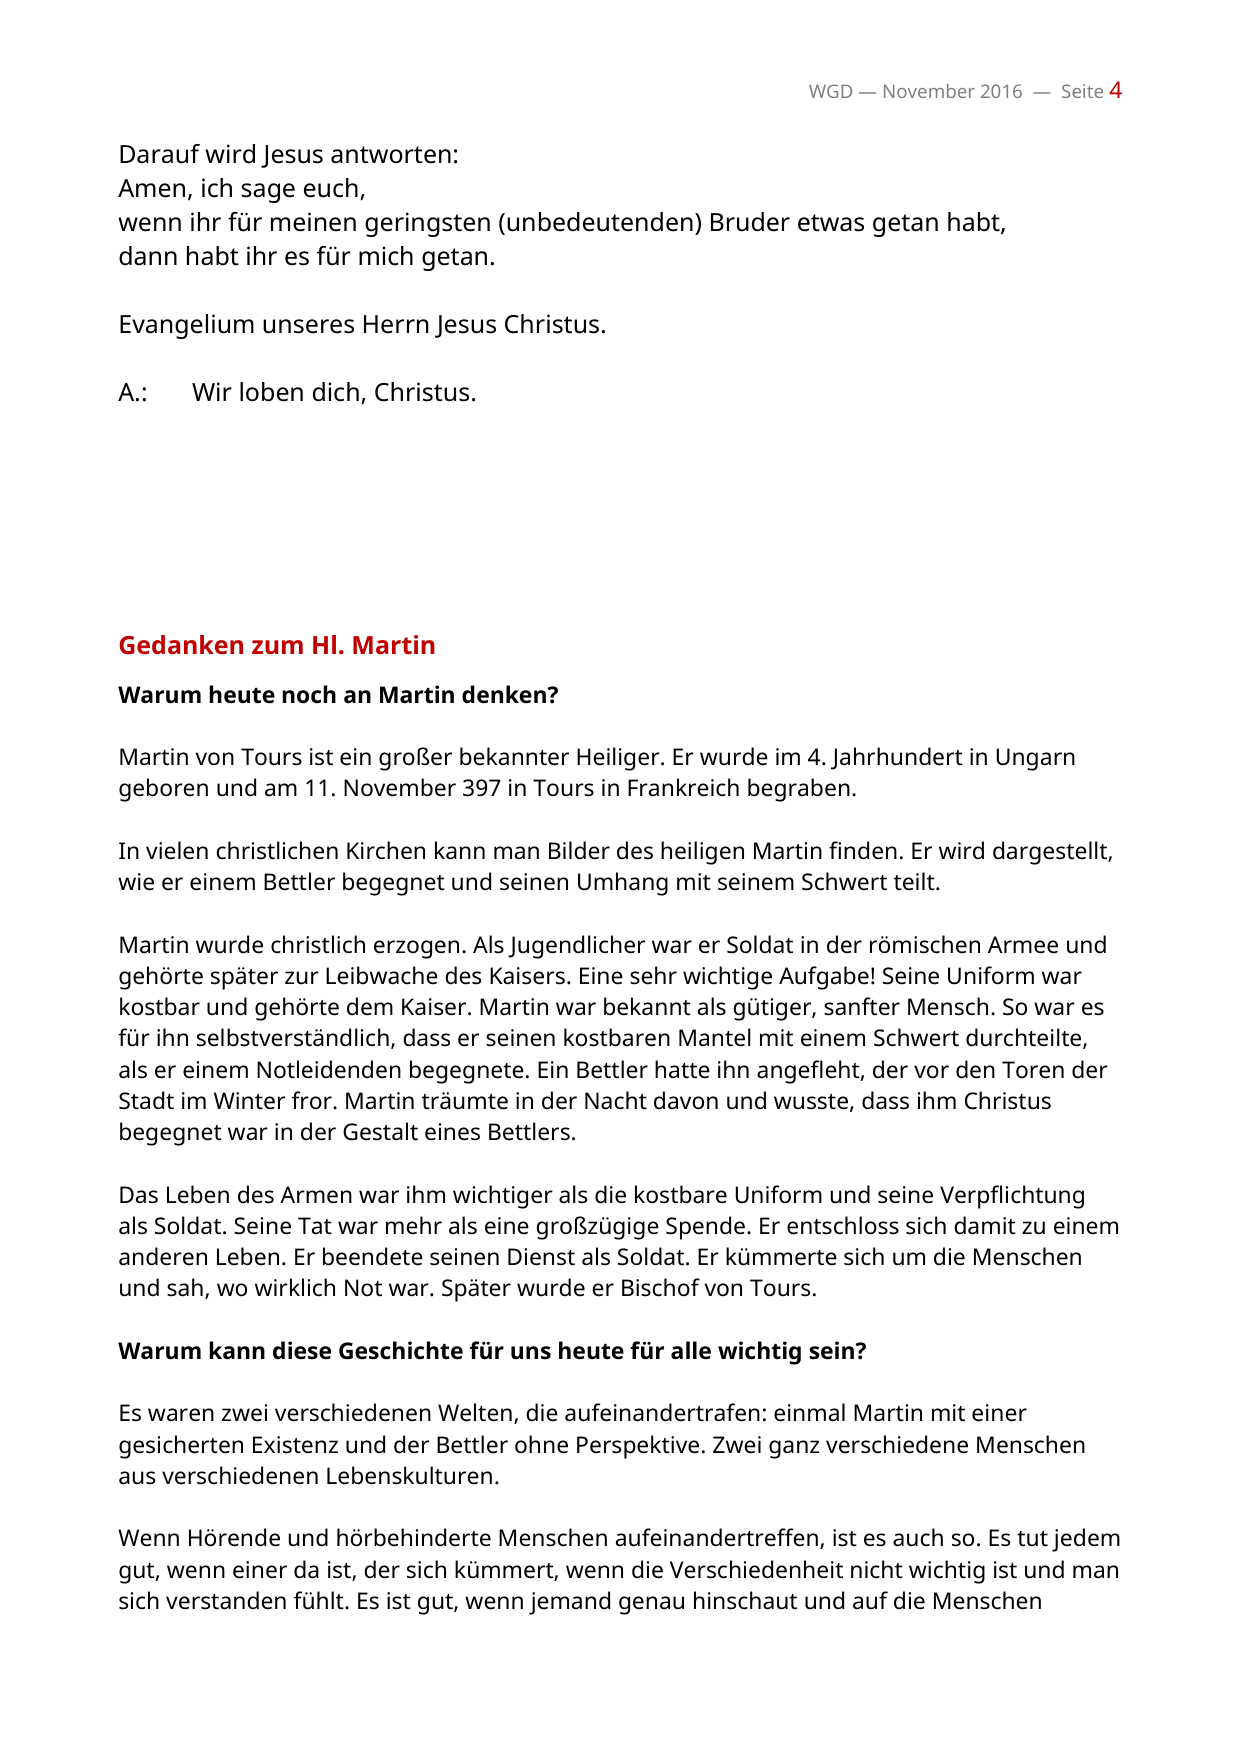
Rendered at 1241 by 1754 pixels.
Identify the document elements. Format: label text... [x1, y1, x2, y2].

text In vielen christlichen Kirchen kann man Bilder des heiligen Martin finden. Er wird dargestellt, wie er einem Bettler begegnet und seinen Umhang mit seinem Schwert teilt. [118, 835, 1122, 897]
text Martin wurde christlich erzogen. Als Jugendlicher war er Soldat in der römischen Armee und gehörte später zur Leibwache des Kaisers. Eine sehr wichtige Aufgabe! Seine Uniform war kostbar und gehörte dem Kaiser. Martin war bekannt als gütiger, sanfter Mensch. So war es für ihn selbstverständlich, dass er seinen kostbaren Mantel mit einem Schwert durchteilte, als er einem Notleidenden begegnete. Ein Bettler hatte ihn angefleht, der vor den Toren der Stadt im Winter fror. Martin träumte in der Nacht davon und wusste, dass ihm Christus begegnet war in der Gestalt eines Bettlers. [118, 929, 1122, 1147]
text A.: Wir loben dich, Christus. [118, 375, 1122, 409]
text Warum kann diese Geschichte für uns heute für alle wichtig sein? [118, 1335, 1122, 1366]
text Das Leben des Armen war ihm wichtiger als die kostbare Uniform und seine Verpflichtung als Soldat. Seine Tat war mehr als eine großzügige Spende. Er entschloss sich damit zu einem anderen Leben. Er beendete seinen Dienst als Soldat. Er kümmerte sich um die Menschen und sah, wo wirklich Not war. Später wurde er Bischof von Tours. [118, 1179, 1122, 1304]
text Martin von Tours ist ein großer bekannter Heiliger. Er wurde im 4. Jahrhundert in Ungarn geboren und am 11. November 397 in Tours in Frankreich begraben. [118, 741, 1122, 804]
text Warum heute noch an Martin denken? [118, 679, 1122, 710]
text Es waren zwei verschiedenen Welten, die aufeinandertrafen: einmal Martin mit einer gesicherten Existenz und der Bettler ohne Perspektive. Zwei ganz verschiedene Menschen aus verschiedenen Lebenskulturen. [118, 1397, 1122, 1491]
text Evangelium unseres Herrn Jesus Christus. [118, 307, 1122, 341]
text Darauf wird Jesus antworten: Amen, ich sage euch, wenn ihr für meinen geringsten (unbedeutenden) Bruder etwas getan habt, dann habt ihr es für mich getan. [118, 136, 1122, 273]
text Gedanken zum Hl. Martin [118, 628, 1122, 662]
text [118, 1522, 1122, 1616]
